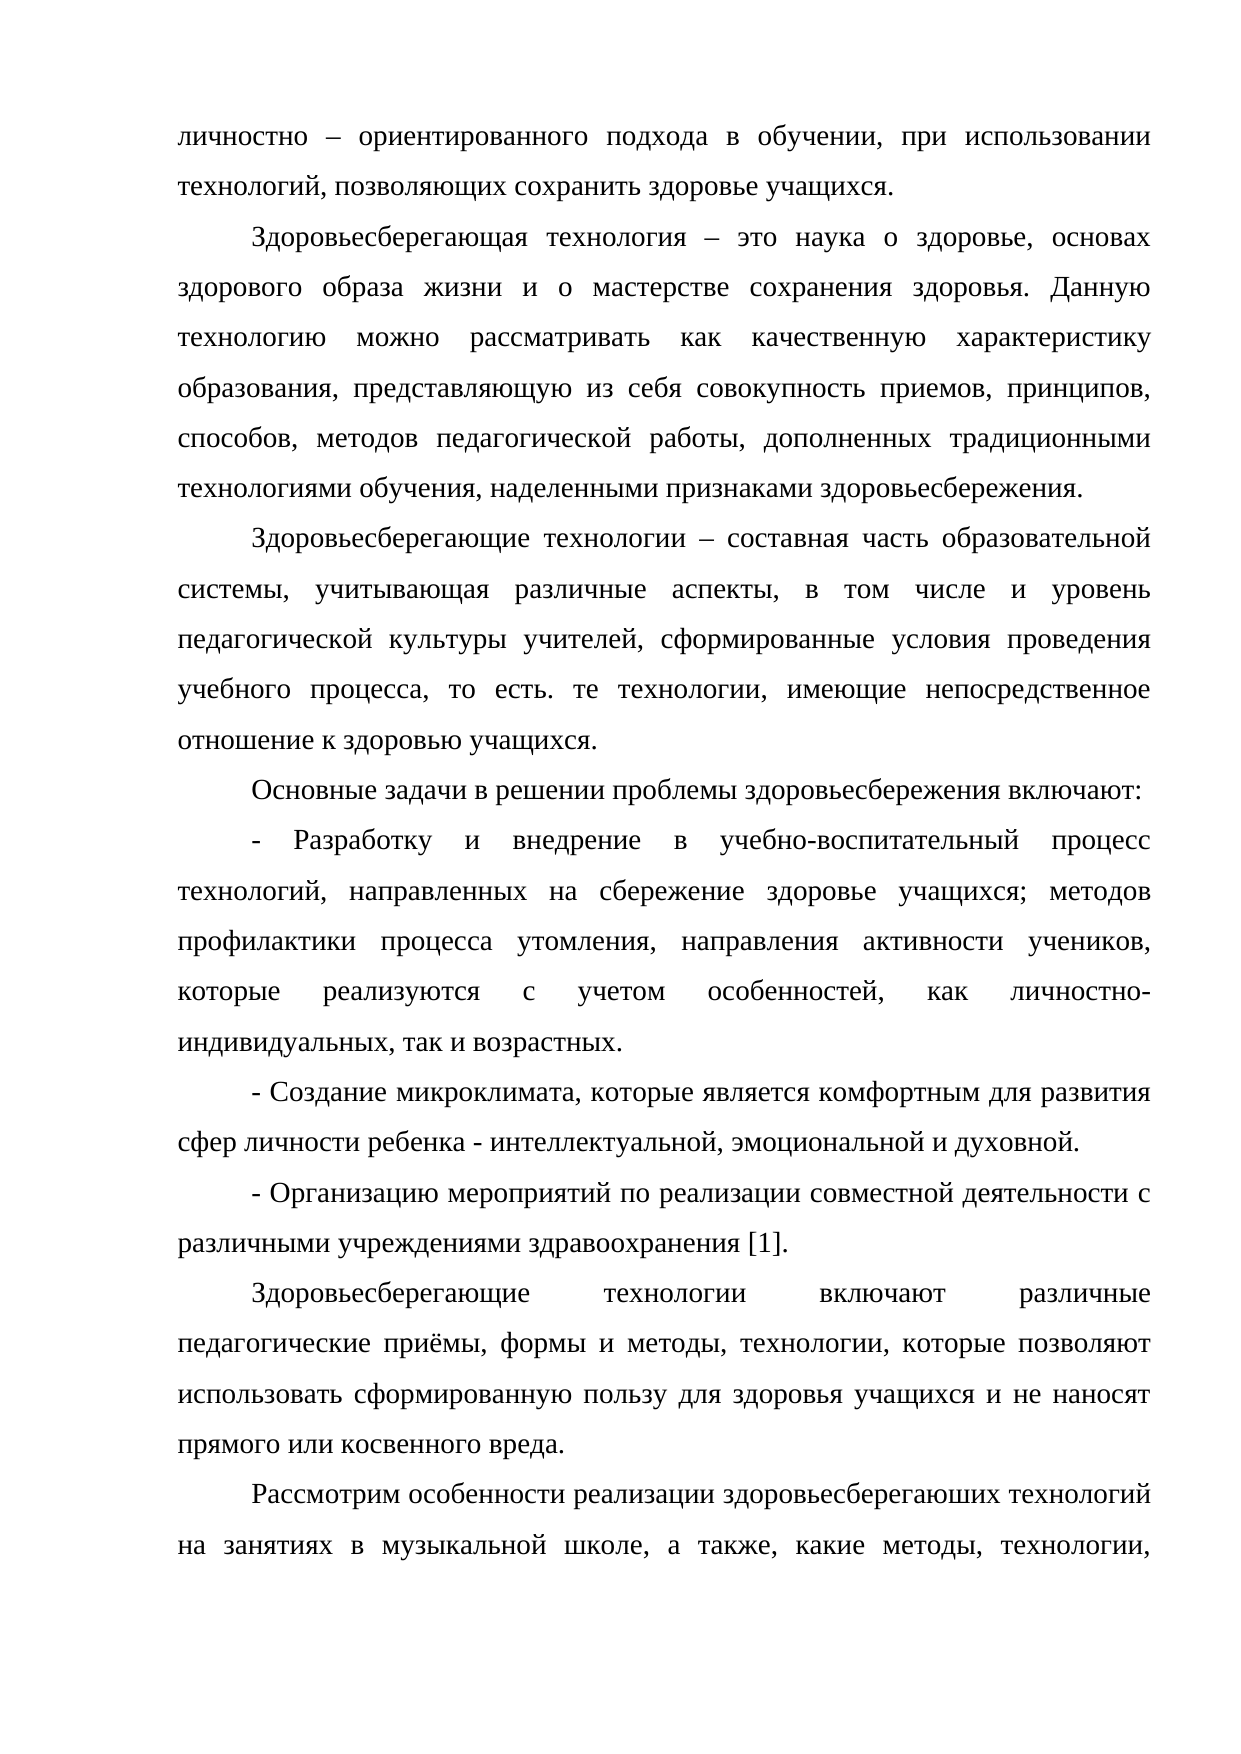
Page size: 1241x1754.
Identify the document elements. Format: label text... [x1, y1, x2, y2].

text - Создание микроклимата, которые является комфортным для развития сфер личности ребенка - интеллектуальной, эмоциональной и духовной. [177, 1074, 1152, 1158]
text Основные задачи в решении проблемы здоровьесбережения включают: [177, 772, 1152, 806]
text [177, 118, 1152, 202]
text Здоровьесберегающие технологии включают различные педагогические приёмы, формы и методы, технологии, которые позволяют использовать сформированную пользу для здоровья учащихся и не наносят прямого или косвенного вреда. [177, 1275, 1152, 1460]
text - Разработку и внедрение в учебно-воспитательный процесс технологий, направленных на сбережение здоровье учащихся; методов профилактики процесса утомления, направления активности учеников, которые реализуются с учетом особенностей, как личностно-индивидуальных, так и возрастных. [177, 822, 1152, 1057]
text - Организацию мероприятий по реализации совместной деятельности с различными учреждениями здравоохранения [1]. [177, 1175, 1152, 1258]
text Здоровьесберегающие технологии – составная часть образовательной системы, учитывающая различные аспекты, в том числе и уровень педагогической культуры учителей, сформированные условия проведения учебного процесса, то есть. те технологии, имеющие непосредственное отношение к здоровью учащихся. [177, 521, 1152, 755]
text Здоровьесберегающая технология – это наука о здоровье, основах здорового образа жизни и о мастерстве сохранения здоровья. Данную технологию можно рассматривать как качественную характеристику образования, представляющую из себя совокупность приемов, принципов, способов, методов педагогической работы, дополненных традиционными технологиями обучения, наделенными признаками здоровьесбережения. [177, 219, 1152, 504]
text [177, 1477, 1152, 1560]
